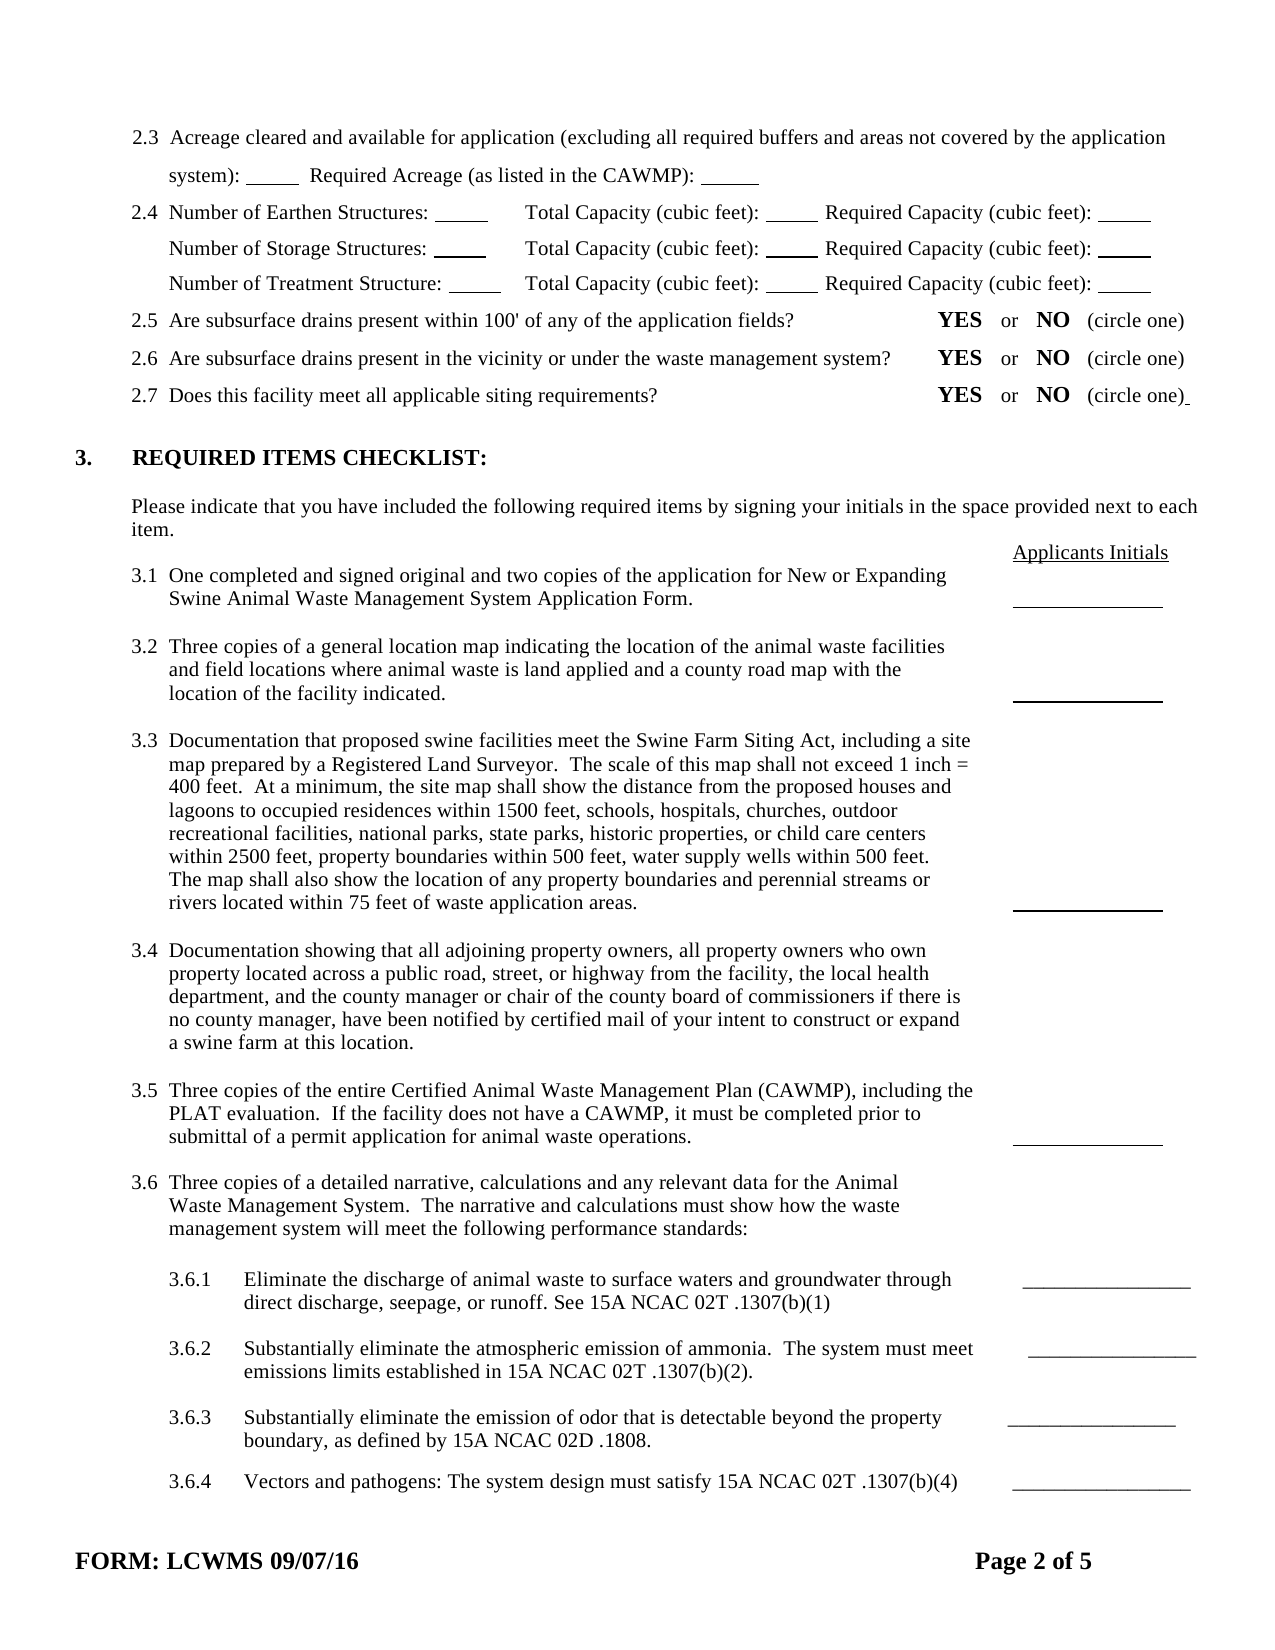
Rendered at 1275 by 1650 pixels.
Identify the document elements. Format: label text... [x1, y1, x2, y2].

text 3.4 Documentation showing that all adjoining property owners, all property owners who own property located across a public road, street, or highway from the facility, the local health department, and the county manager or chair of the county board of commissioners if there is no county manager, have been notified by certified mail of your intent to construct or expand a swine farm at this location. [131, 938, 975, 1054]
list Three copies of a detailed narrative, calculations and any relevant data for the Animal [131, 1171, 1200, 1194]
text Number of Treatment Structure: Total Capacity (cubic feet): Required Capacity (cubic feet): [169, 272, 1200, 295]
text Applicants Initials [75, 541, 1200, 564]
text system): Required Acreage (as listed in the CAWMP): [131, 149, 1200, 187]
text 3.2 Three copies of a general location map indicating the location of the animal waste facilities and field locations where animal waste is land applied and a county road map with the location of the facility indicated. [131, 635, 975, 704]
text 3.1 One completed and signed original and two copies of the application for New or Expanding Swine Animal Waste Management System Application Form. [131, 564, 975, 610]
text 3.3 Documentation that proposed swine facilities meet the Swine Farm Siting Act, including a site map prepared by a Registered Land Surveyor. The scale of this map shall not exceed 1 inch = 400 feet. At a minimum, the site map shall show the distance from the proposed houses and lagoons to occupied residences within 1500 feet, schools, hospitals, churches, outdoor recreational facilities, national parks, state parks, historic properties, or child care centers within 2500 feet, property boundaries within 500 feet, water supply wells within 500 feet. The map shall also show the location of any property boundaries and perennial streams or rivers located within 75 feet of waste application areas. [131, 729, 975, 913]
list Number of Earthen Structures: Total Capacity (cubic feet): Required Capacity (cubic feet): [131, 187, 1200, 224]
list Substantially eliminate the atmospheric emission of ammonia. The system must meet ________________ [169, 1337, 1209, 1360]
text 2.6 Are subsurface drains present in the vicinity or under the waste management system? YES or NO (circle one) [131, 333, 1200, 370]
text 3. Required Items Checklist: [75, 433, 1200, 470]
text Waste Management System. The narrative and calculations must show how the waste [131, 1194, 1200, 1217]
text 3.5 Three copies of the entire Certified Animal Waste Management Plan (CAWMP), including the PLAT evaluation. If the facility does not have a CAWMP, it must be completed prior to submittal of a permit application for animal waste operations. [131, 1079, 975, 1148]
text Please indicate that you have included the following required items by signing your initials in the space provided next to each item. [75, 495, 1200, 541]
text management system will meet the following performance standards: [131, 1217, 1200, 1240]
list Substantially eliminate the emission of odor that is detectable beyond the property ________________ [169, 1406, 1200, 1429]
text 2.3 Acreage cleared and available for application (excluding all required buffers and areas not covered by the application [132, 126, 1200, 149]
list Does this facility meet all applicable siting requirements? YES or NO (circle one) [131, 370, 1247, 408]
text boundary, as defined by 15A NCAC 02D .1808. [244, 1429, 975, 1452]
text 2.5 Are subsurface drains present within 100' of any of the application fields? YES or NO (circle one) [131, 295, 1200, 333]
text 3.6.1 Eliminate the discharge of animal waste to surface waters and groundwater through ________________ direct discharge, seepage, or runoff. See 15A NCAC 02T .1307(b)(1) [169, 1268, 1200, 1314]
list Vectors and pathogens: The system design must satisfy 15A NCAC 02T .1307(b)(4) _________________ [169, 1470, 1200, 1493]
text Number of Storage Structures: Total Capacity (cubic feet): Required Capacity (cubic feet): [169, 237, 1200, 260]
text emissions limits established in 15A NCAC 02T .1307(b)(2). [244, 1360, 1209, 1383]
